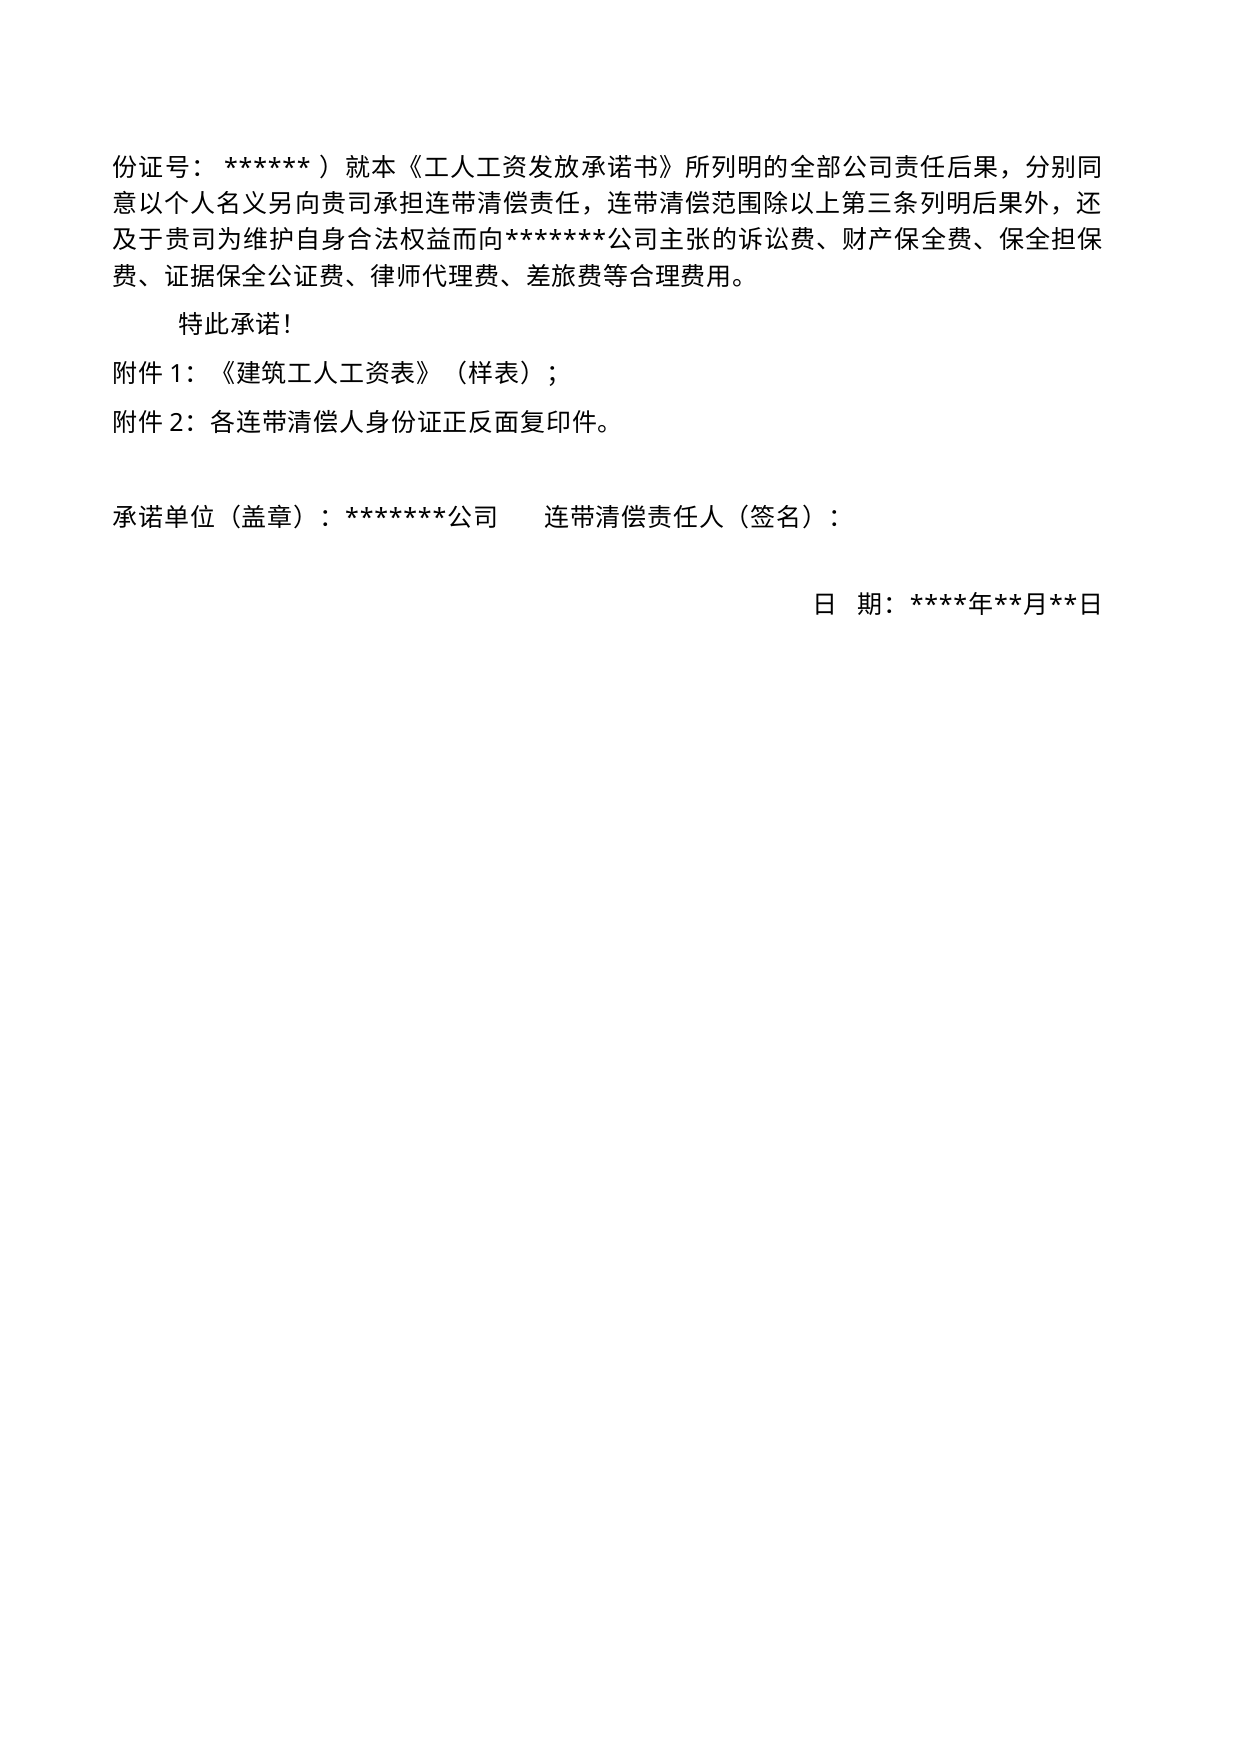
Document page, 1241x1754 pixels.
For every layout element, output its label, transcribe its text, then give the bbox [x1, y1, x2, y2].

list 份证号： ****** ）就本《工人工资发放承诺书》所列明的全部公司责任后果，分别同意以个人名义另向贵司承担连带清偿责任，连带清偿范围除以上第三条列明后果外，还及于贵司为维护自身合法权益而向*******公司主张的诉讼费、财产保全费、保全担保费、证据保全公证费、律师代理费、差旅费等合理费用。 [112, 147, 1103, 292]
list 日 期：****年**月**日 [112, 584, 1103, 620]
list 特此承诺！ [178, 305, 1103, 341]
list 承诺单位（盖章）：*******公司 连带清偿责任人（签名）： [112, 498, 1103, 534]
list 附件1：《建筑工人工资表》（样表）； [112, 354, 1103, 390]
list 附件2：各连带清偿人身份证正反面复印件。 [112, 402, 1103, 439]
